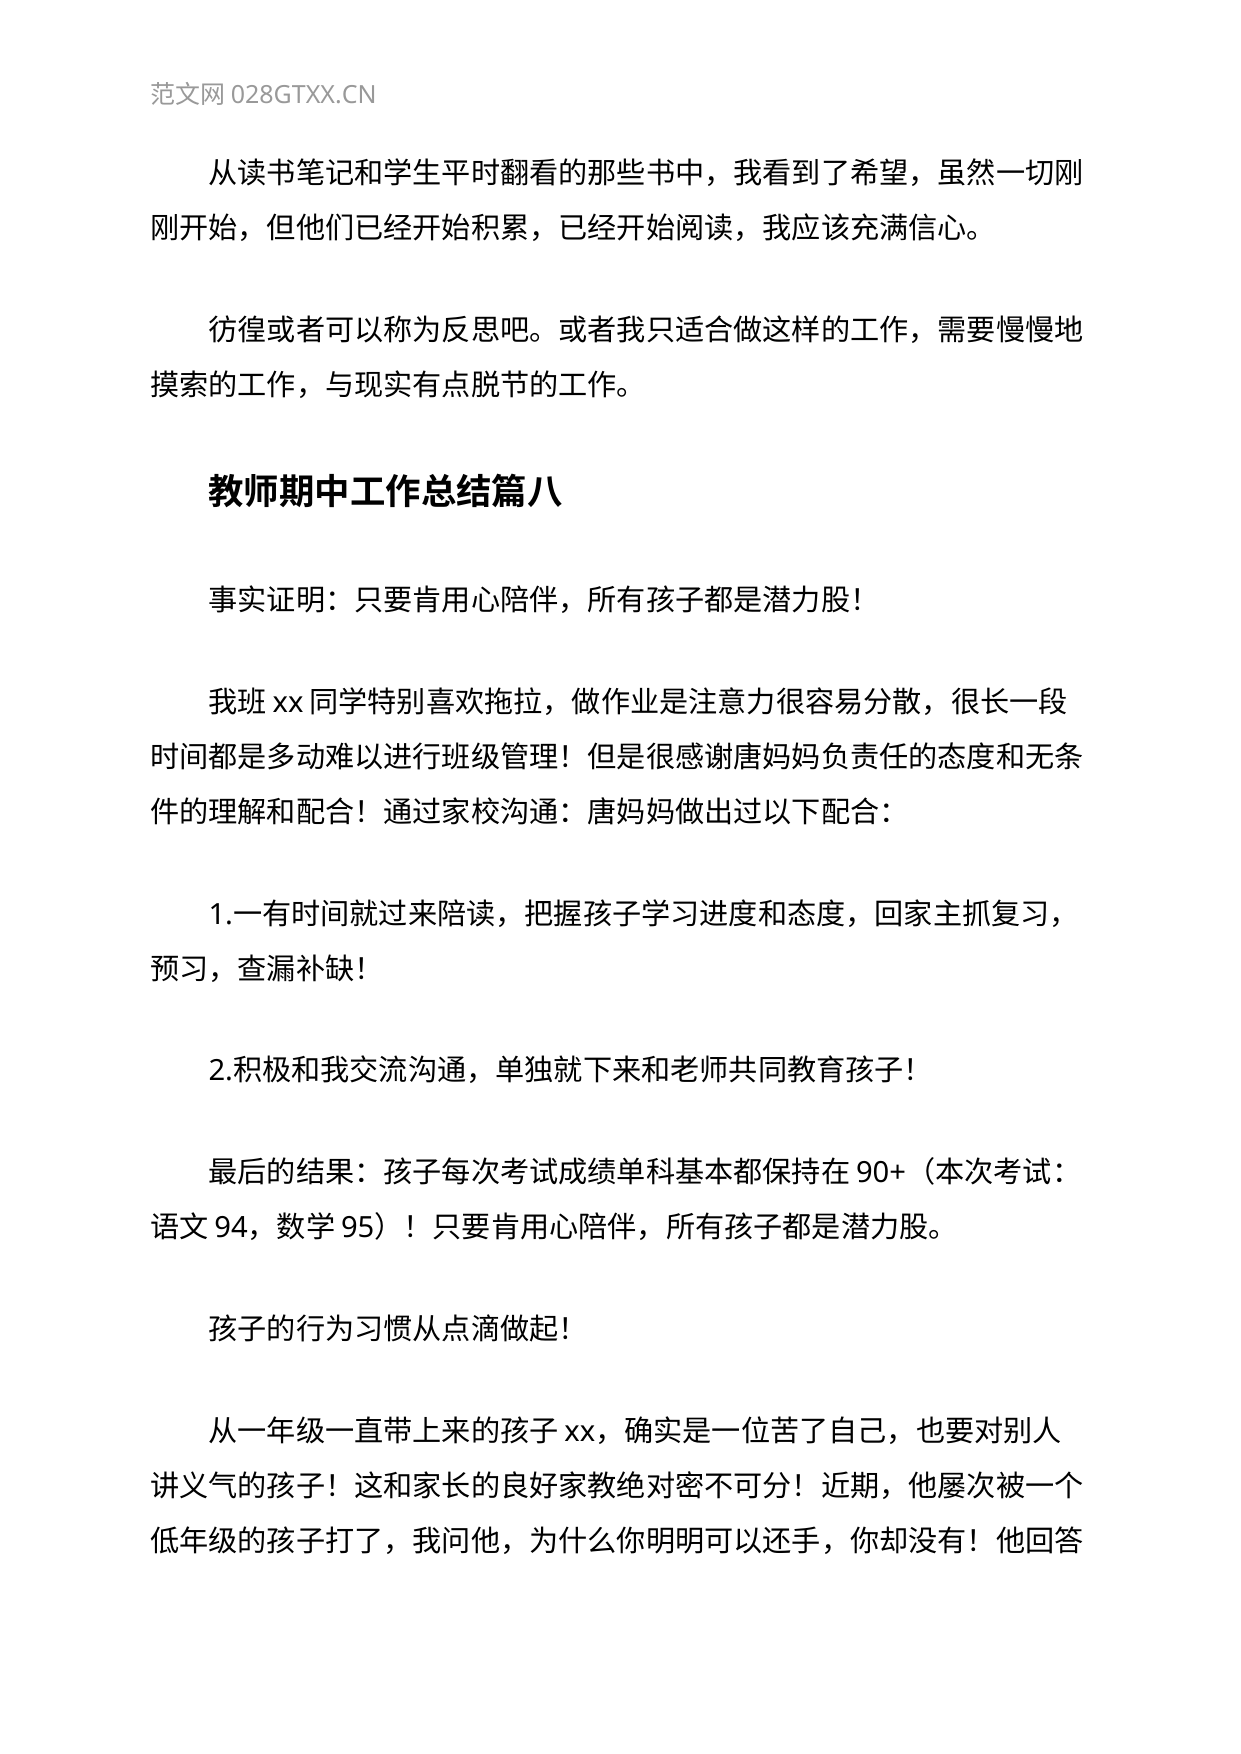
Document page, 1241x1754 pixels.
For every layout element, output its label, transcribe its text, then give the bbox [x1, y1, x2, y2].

text 事实证明：只要肯用心陪伴，所有孩子都是潜力股！ [150, 577, 1090, 619]
text 2.积极和我交流沟通，单独就下来和老师共同教育孩子！ [150, 1047, 1090, 1089]
text 彷徨或者可以称为反思吧。或者我只适合做这样的工作，需要慢慢地摸索的工作，与现实有点脱节的工作。 [150, 307, 1090, 404]
text 我班xx同学特别喜欢拖拉，做作业是注意力很容易分散，很长一段时间都是多动难以进行班级管理！但是很感谢唐妈妈负责任的态度和无条件的理解和配合！通过家校沟通：唐妈妈做出过以下配合： [150, 678, 1090, 831]
text 孩子的行为习惯从点滴做起！ [150, 1306, 1090, 1348]
text 最后的结果：孩子每次考试成绩单科基本都保持在90+（本次考试：语文94，数学95）！只要肯用心陪伴，所有孩子都是潜力股。 [150, 1149, 1090, 1246]
text 1.一有时间就过来陪读，把握孩子学习进度和态度，回家主抓复习，预习，查漏补缺！ [150, 890, 1090, 987]
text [150, 1408, 1090, 1560]
text 从读书笔记和学生平时翻看的那些书中，我看到了希望，虽然一切刚刚开始，但他们已经开始积累，已经开始阅读，我应该充满信心。 [150, 150, 1090, 247]
text 教师期中工作总结篇八 [150, 463, 1090, 514]
